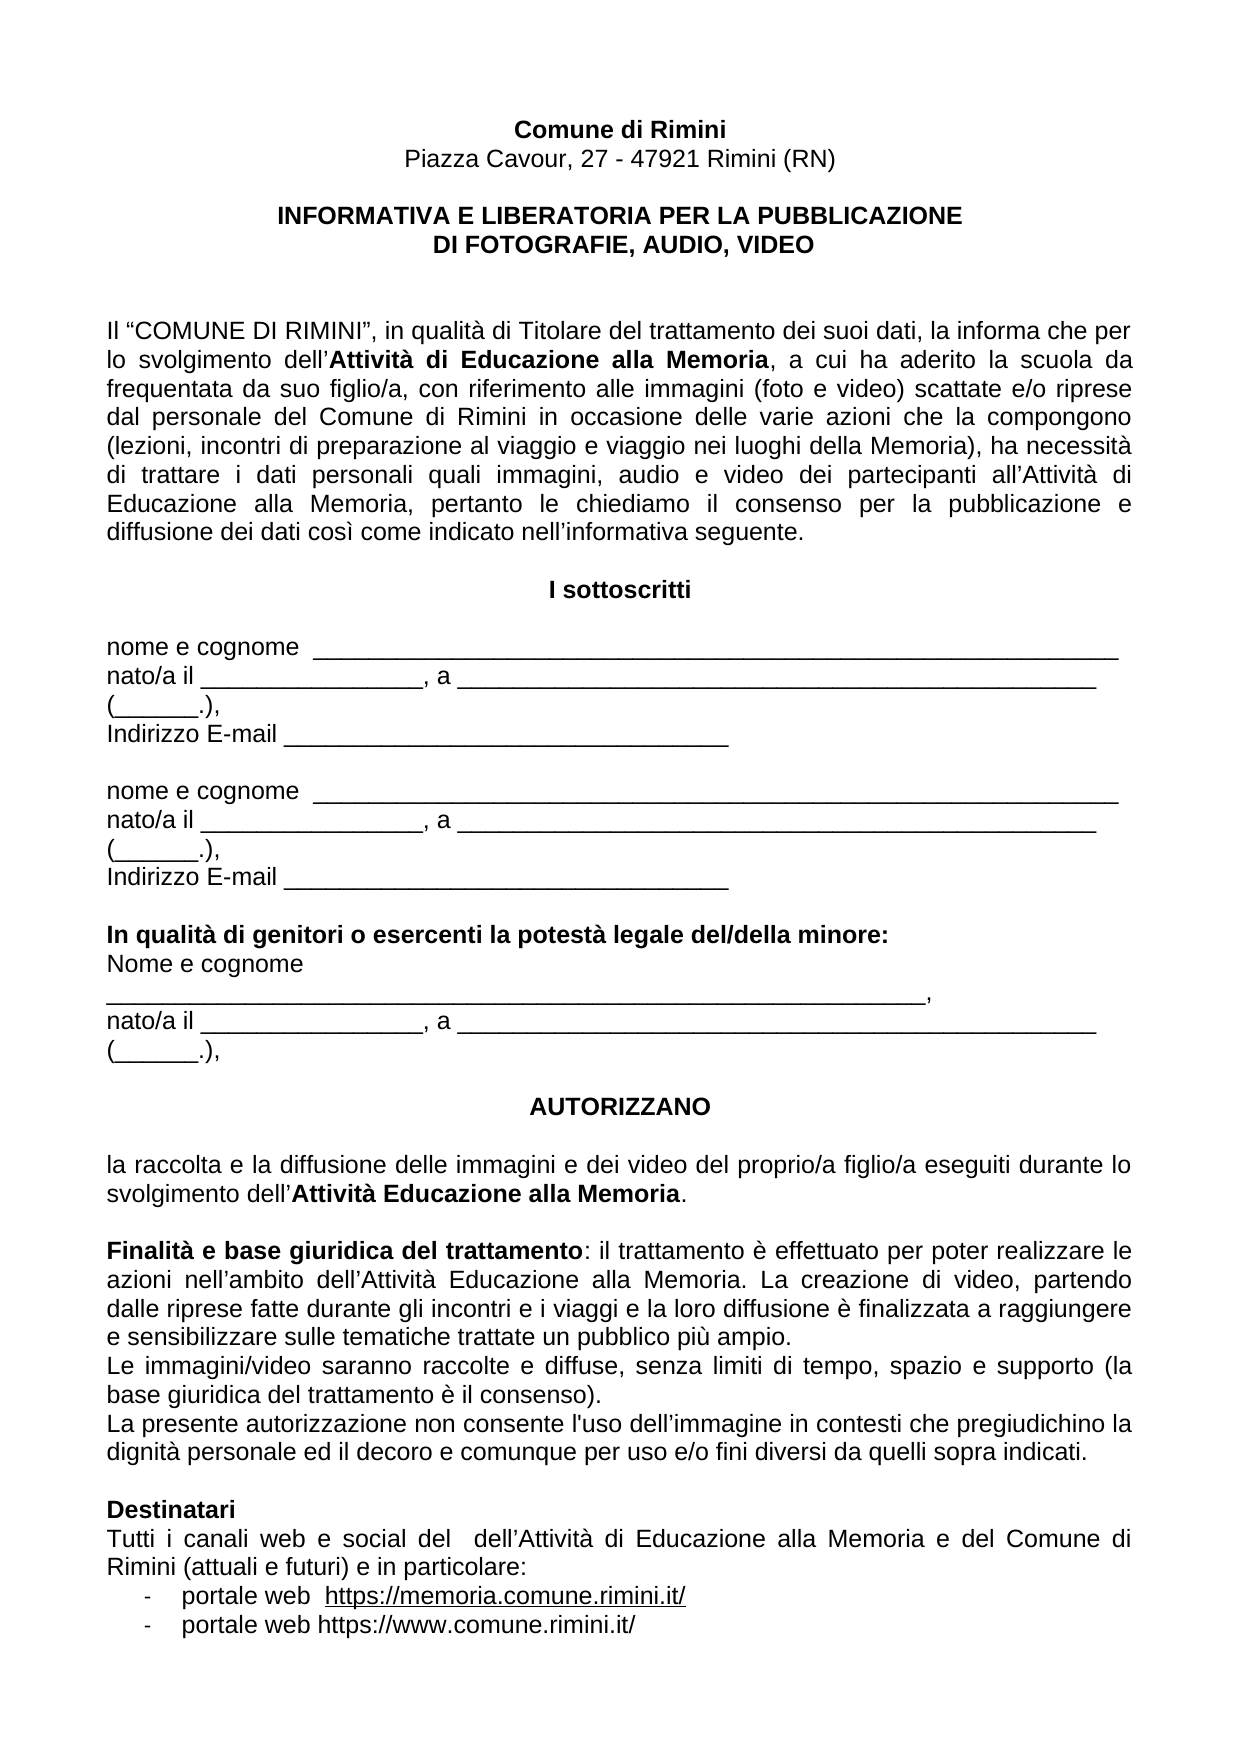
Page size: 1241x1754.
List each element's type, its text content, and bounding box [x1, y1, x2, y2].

text Il “COMUNE DI RIMINI”, in qualità di Titolare del trattamento dei suoi dati, la informa che per lo svolgimento dell’Attività di Educazione alla Memoria, a cui ha aderito la scuola da frequentata da suo figlio/a, con riferimento alle immagini (foto e video) scattate e/o riprese dal personale del Comune di Rimini in occasione delle varie azioni che la compongono (lezioni, incontri di preparazione al viaggio e viaggio nei luoghi della Memoria), ha necessità di trattare i dati personali quali immagini, audio e video dei partecipanti all’Attività di Educazione alla Memoria, pertanto le chiediamo il consenso per la pubblicazione e diffusione dei dati così come indicato nell’informativa seguente. [106, 316, 1134, 546]
text la raccolta e la diffusione delle immagini e dei video del proprio/a figlio/a eseguiti durante lo svolgimento dell’Attività Educazione alla Memoria. [106, 1150, 1134, 1207]
text Nome e cognome ___________________________________________________________, [106, 949, 1134, 1006]
text Comune di Rimini [106, 115, 1134, 144]
text Piazza Cavour, 27 - 47921 Rimini (RN) [106, 144, 1134, 172]
text nome e cognome __________________________________________________________ [106, 776, 1134, 805]
list portale web https://www.comune.rimini.it/ [144, 1610, 1134, 1639]
text In qualità di genitori o esercenti la potestà legale del/della minore: [106, 920, 1134, 949]
text Indirizzo E-mail ________________________________ [106, 862, 1134, 891]
text Tutti i canali web e social del dell’Attività di Educazione alla Memoria e del Comune di Rimini (attuali e futuri) e in particolare: [106, 1524, 1134, 1581]
text Finalità e base giuridica del trattamento: il trattamento è effettuato per poter realizzare le azioni nell’ambito dell’Attività Educazione alla Memoria. La creazione di video, partendo dalle riprese fatte durante gli incontri e i viaggi e la loro diffusione è finalizzata a raggiungere e sensibilizzare sulle tematiche trattate un pubblico più ampio. [106, 1236, 1134, 1351]
text nome e cognome __________________________________________________________ [106, 632, 1134, 661]
text nato/a il ________________, a ______________________________________________ (______.), [106, 805, 1134, 862]
text INFORMATIVA E LIBERATORIA PER LA PUBBLICAZIONE [106, 201, 1134, 230]
text Le immagini/video saranno raccolte e diffuse, senza limiti di tempo, spazio e supporto (la base giuridica del trattamento è il consenso). [106, 1351, 1134, 1409]
text Indirizzo E-mail ________________________________ [106, 719, 1134, 747]
text nato/a il ________________, a ______________________________________________ (______.), [106, 661, 1134, 719]
text I sottoscritti [106, 575, 1134, 604]
text AUTORIZZANO [106, 1092, 1134, 1121]
text Destinatari [106, 1495, 1134, 1524]
list portale web https://memoria.comune.rimini.it/ [144, 1581, 1134, 1610]
text nato/a il ________________, a ______________________________________________ (______.), [106, 1006, 1134, 1064]
text DI FOTOGRAFIE, AUDIO, VIDEO [106, 230, 1134, 259]
